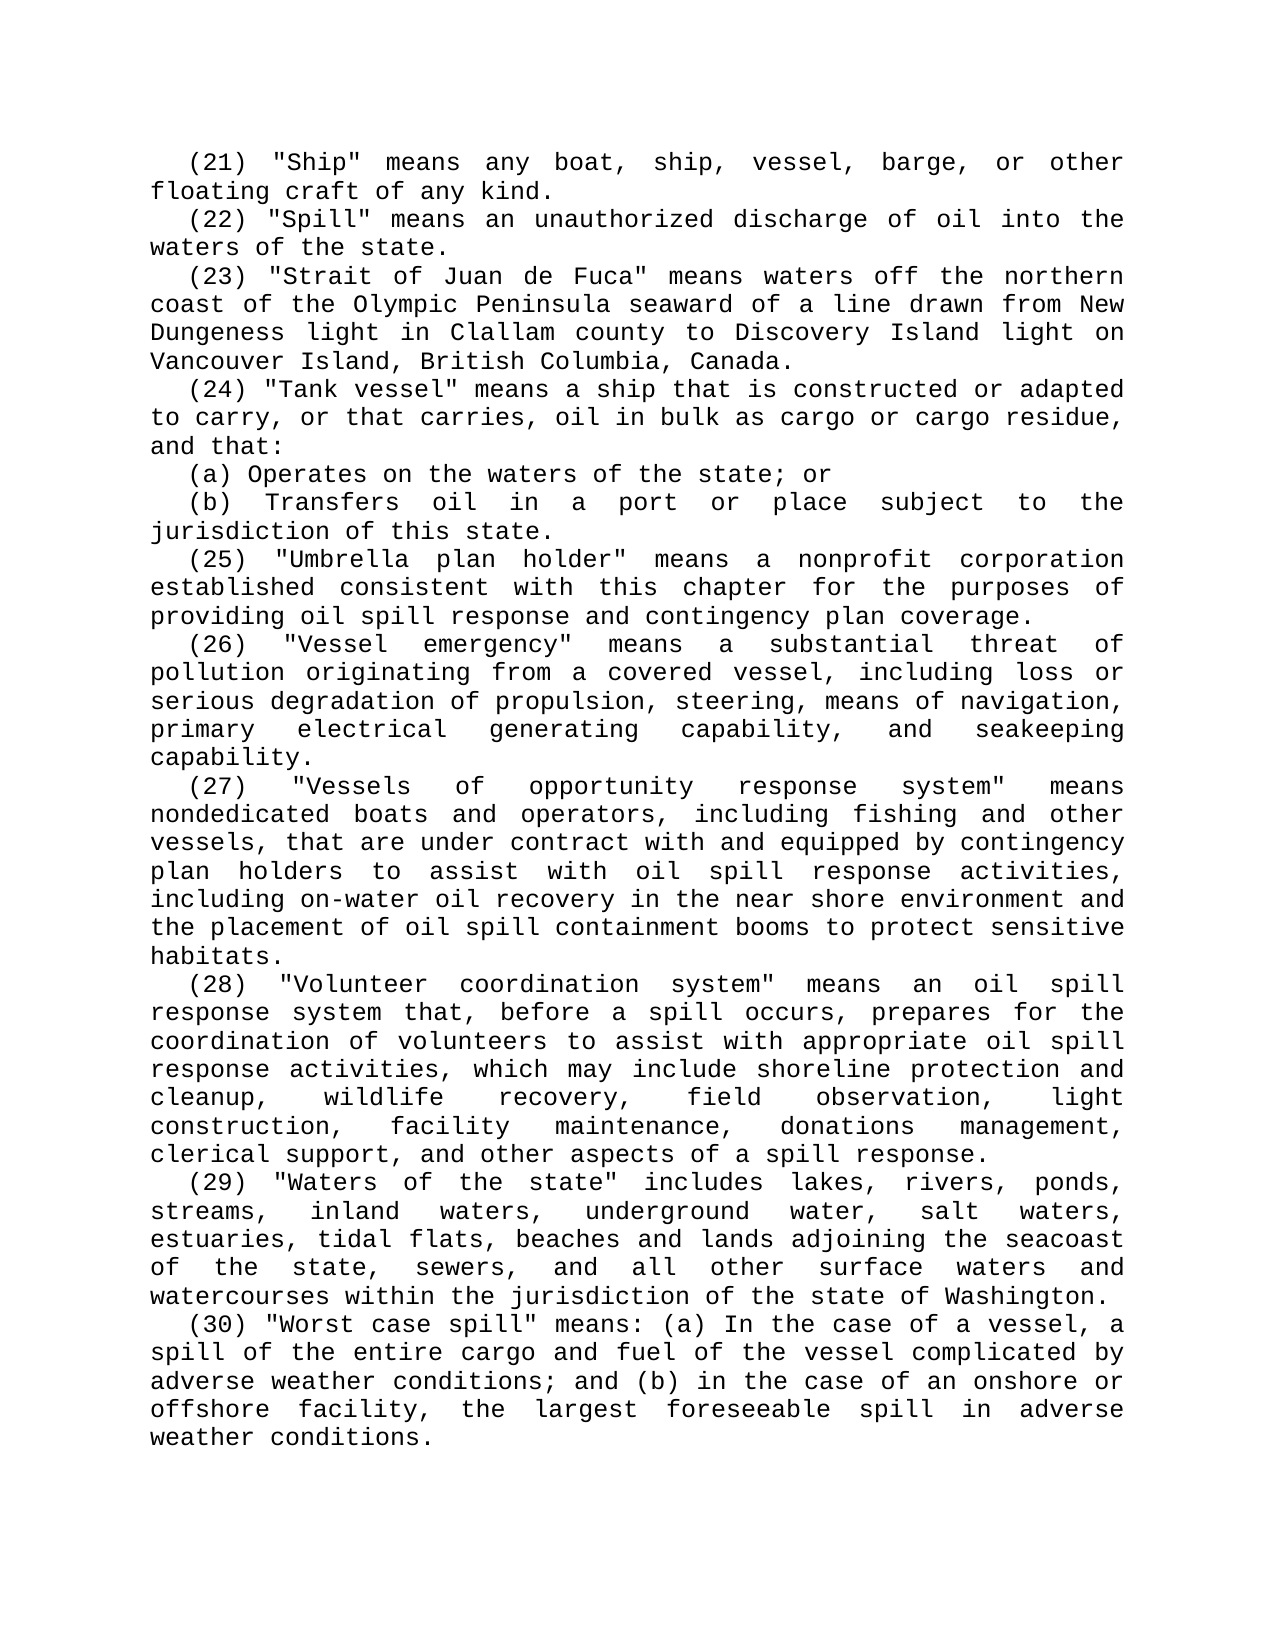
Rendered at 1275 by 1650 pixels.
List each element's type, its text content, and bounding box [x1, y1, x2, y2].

text (22) "Spill" means an unauthorized discharge of oil into the waters of the state. [150, 207, 1125, 263]
text (b) Transfers oil in a port or place subject to the jurisdiction of this state. [150, 490, 1125, 547]
text (a) Operates on the waters of the state; or [150, 462, 1125, 490]
text (24) "Tank vessel" means a ship that is constructed or adapted to carry, or that carries, oil in bulk as cargo or cargo residue, and that: [150, 377, 1125, 462]
text (25) "Umbrella plan holder" means a nonprofit corporation established consistent with this chapter for the purposes of providing oil spill response and contingency plan coverage. [150, 547, 1125, 632]
text (26) "Vessel emergency" means a substantial threat of pollution originating from a covered vessel, including loss or serious degradation of propulsion, steering, means of navigation, primary electrical generating capability, and seakeeping capability. [150, 632, 1125, 773]
text (28) "Volunteer coordination system" means an oil spill response system that, before a spill occurs, prepares for the coordination of volunteers to assist with appropriate oil spill response activities, which may include shoreline protection and cleanup, wildlife recovery, field observation, light construction, facility maintenance, donations management, clerical support, and other aspects of a spill response. [150, 972, 1125, 1170]
text (23) "Strait of Juan de Fuca" means waters off the northern coast of the Olympic Peninsula seaward of a line drawn from New Dungeness light in Clallam county to Discovery Island light on Vancouver Island, British Columbia, Canada. [150, 263, 1125, 377]
text (27) "Vessels of opportunity response system" means nondedicated boats and operators, including fishing and other vessels, that are under contract with and equipped by contingency plan holders to assist with oil spill response activities, including on-water oil recovery in the near shore environment and the placement of oil spill containment booms to protect sensitive habitats. [150, 773, 1125, 972]
text (29) "Waters of the state" includes lakes, rivers, ponds, streams, inland waters, underground water, salt waters, estuaries, tidal flats, beaches and lands adjoining the seacoast of the state, sewers, and all other surface waters and watercourses within the jurisdiction of the state of Washington. [150, 1170, 1125, 1312]
text (30) "Worst case spill" means: (a) In the case of a vessel, a spill of the entire cargo and fuel of the vessel complicated by adverse weather conditions; and (b) in the case of an onshore or offshore facility, the largest foreseeable spill in adverse weather conditions. [150, 1312, 1125, 1453]
text (21) "Ship" means any boat, ship, vessel, barge, or other floating craft of any kind. [150, 150, 1125, 207]
